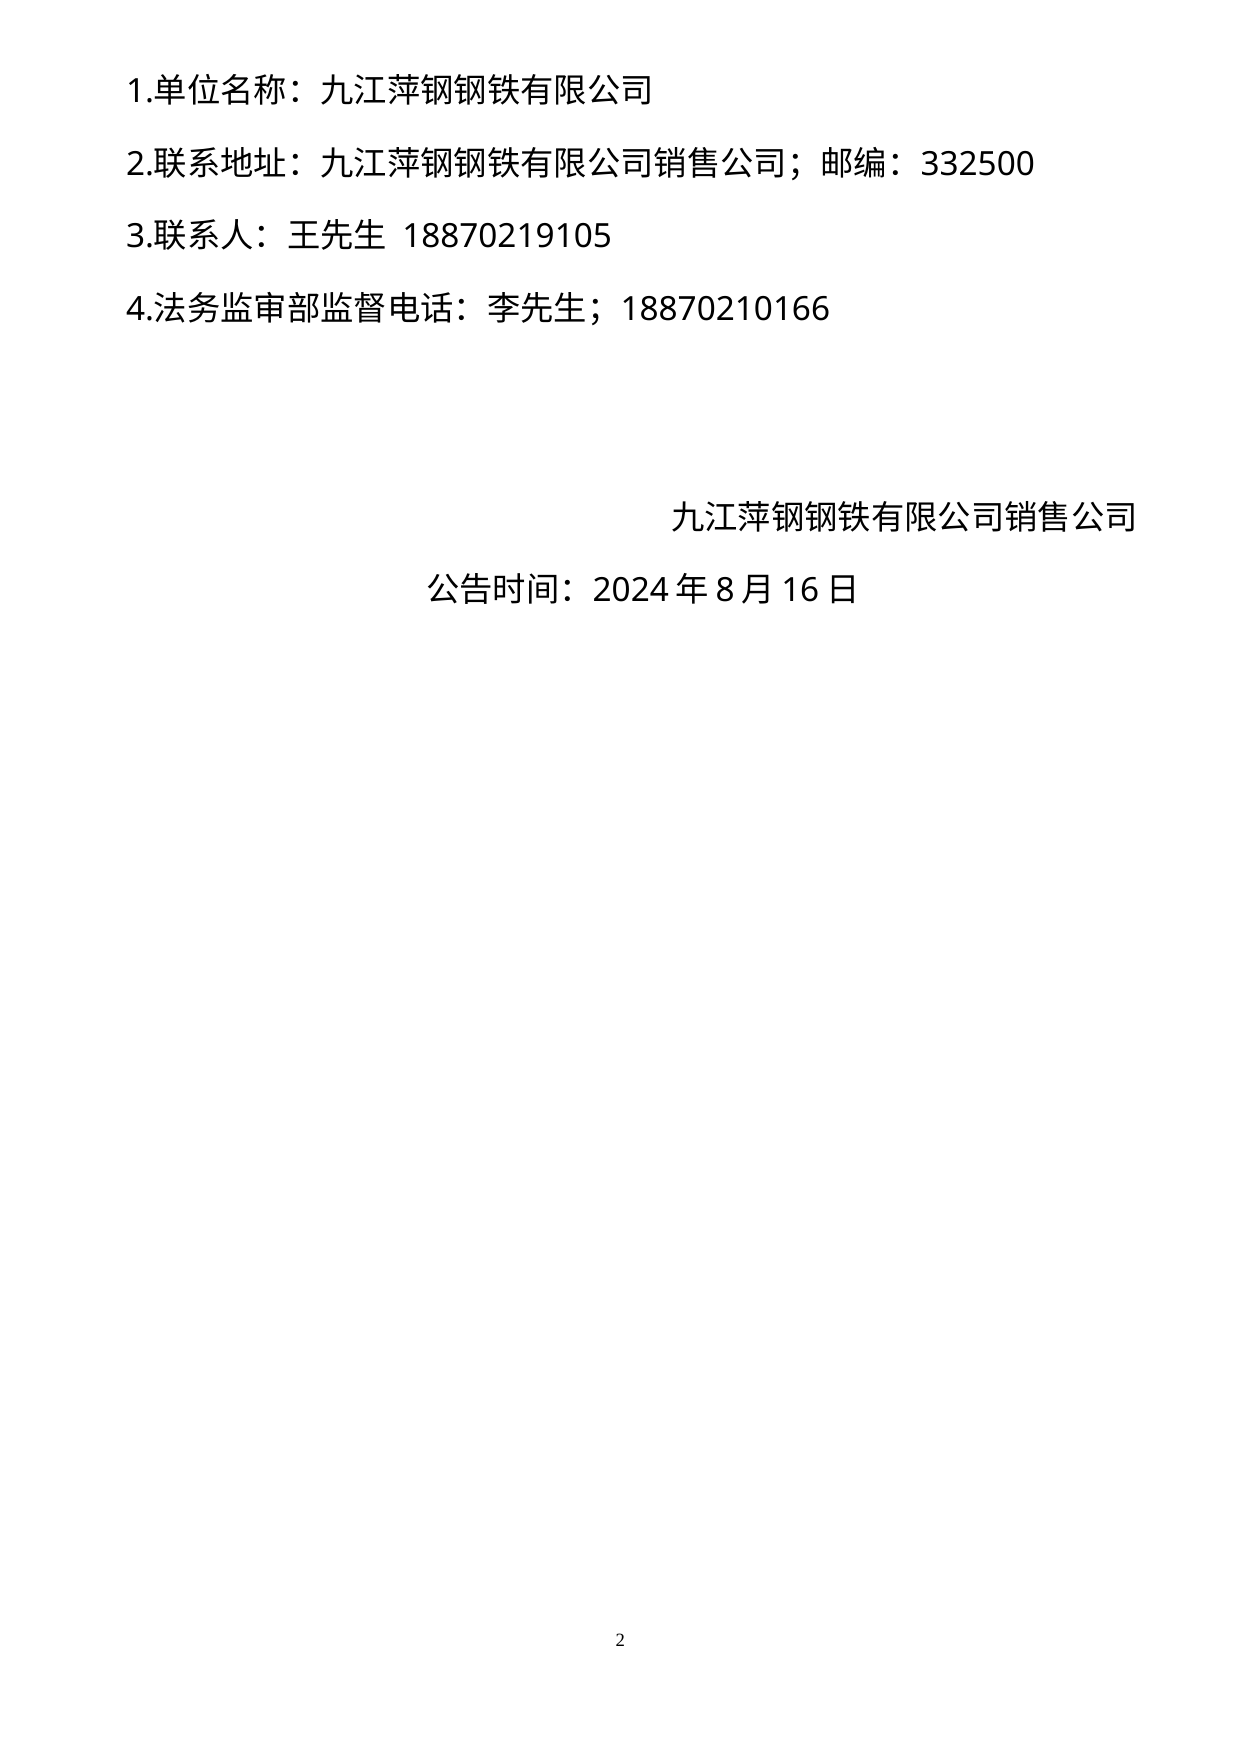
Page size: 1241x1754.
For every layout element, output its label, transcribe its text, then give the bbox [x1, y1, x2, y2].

text 2.联系地址：九江萍钢钢铁有限公司销售公司；邮编：332500 [59, 137, 1181, 185]
text 3.联系人：王先生 18870219105 [59, 209, 1181, 258]
text 4.法务监审部监督电话：李先生；18870210166 [59, 282, 1181, 330]
text 公告时间：2024年8月16日 [59, 563, 1137, 611]
text 九江萍钢钢铁有限公司销售公司 [59, 491, 1137, 539]
text 1.单位名称：九江萍钢钢铁有限公司 [59, 64, 1181, 112]
